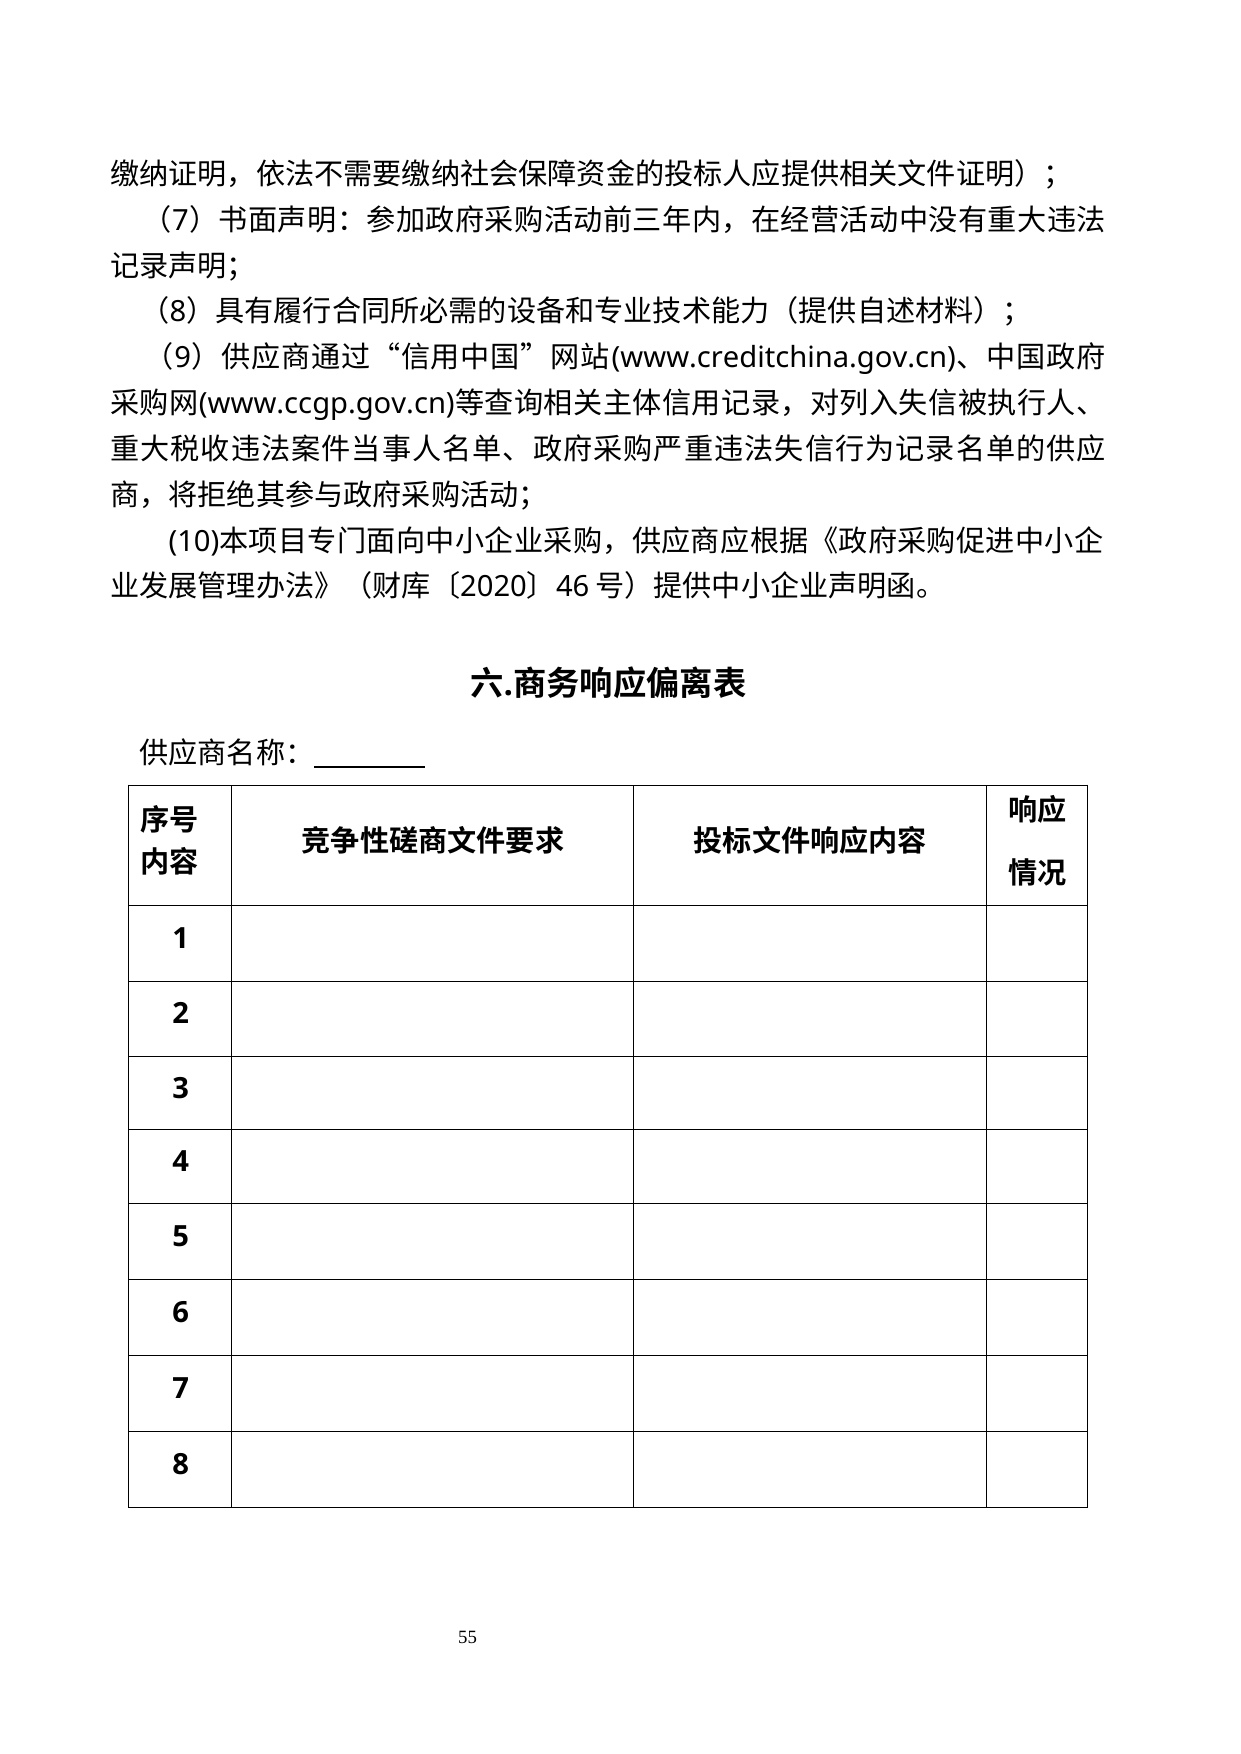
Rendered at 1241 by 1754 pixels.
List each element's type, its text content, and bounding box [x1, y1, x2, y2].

list 六.商务响应偏离表 [110, 657, 1106, 706]
table_cell 4 [129, 1130, 231, 1203]
table_cell [634, 1130, 986, 1203]
table_cell [634, 1356, 986, 1431]
table_cell 6 [129, 1280, 231, 1355]
table_cell [232, 982, 633, 1056]
table_cell 7 [129, 1356, 231, 1431]
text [110, 148, 1106, 514]
table_cell [634, 1057, 986, 1129]
table_cell [987, 1130, 1087, 1203]
table_cell [987, 1057, 1087, 1129]
table_cell [634, 982, 986, 1056]
table_cell 1 [129, 906, 231, 981]
table_header 投标文件响应内容 [634, 786, 986, 905]
table_cell [987, 1280, 1087, 1355]
table_cell [232, 1356, 633, 1431]
table_cell [634, 1280, 986, 1355]
table_cell 3 [129, 1057, 231, 1129]
table_cell [232, 1432, 633, 1507]
table_cell [987, 982, 1087, 1056]
table_cell 5 [129, 1204, 231, 1279]
table_cell [987, 906, 1087, 981]
table_cell 2 [129, 982, 231, 1056]
text 供应商名称： [110, 730, 1106, 772]
table_header 响应情况 [987, 786, 1087, 905]
table_cell [232, 1057, 633, 1129]
table_cell [232, 1130, 633, 1203]
table_cell [634, 1432, 986, 1507]
table_cell [232, 1280, 633, 1355]
table_cell [634, 1204, 986, 1279]
table_cell [987, 1356, 1087, 1431]
table_cell [987, 1204, 1087, 1279]
table_cell [634, 906, 986, 981]
table_cell [987, 1432, 1087, 1507]
table_cell 8 [129, 1432, 231, 1507]
table_header 序号 内容 [129, 786, 231, 905]
table_cell [232, 1204, 633, 1279]
text (10)本项目专门面向中小企业采购，供应商应根据《政府采购促进中小企业发展管理办法》（财库〔2020〕46号）提供中小企业声明函。 [110, 514, 1106, 606]
table_header 竞争性磋商文件要求 [232, 786, 633, 905]
table_cell [232, 906, 633, 981]
